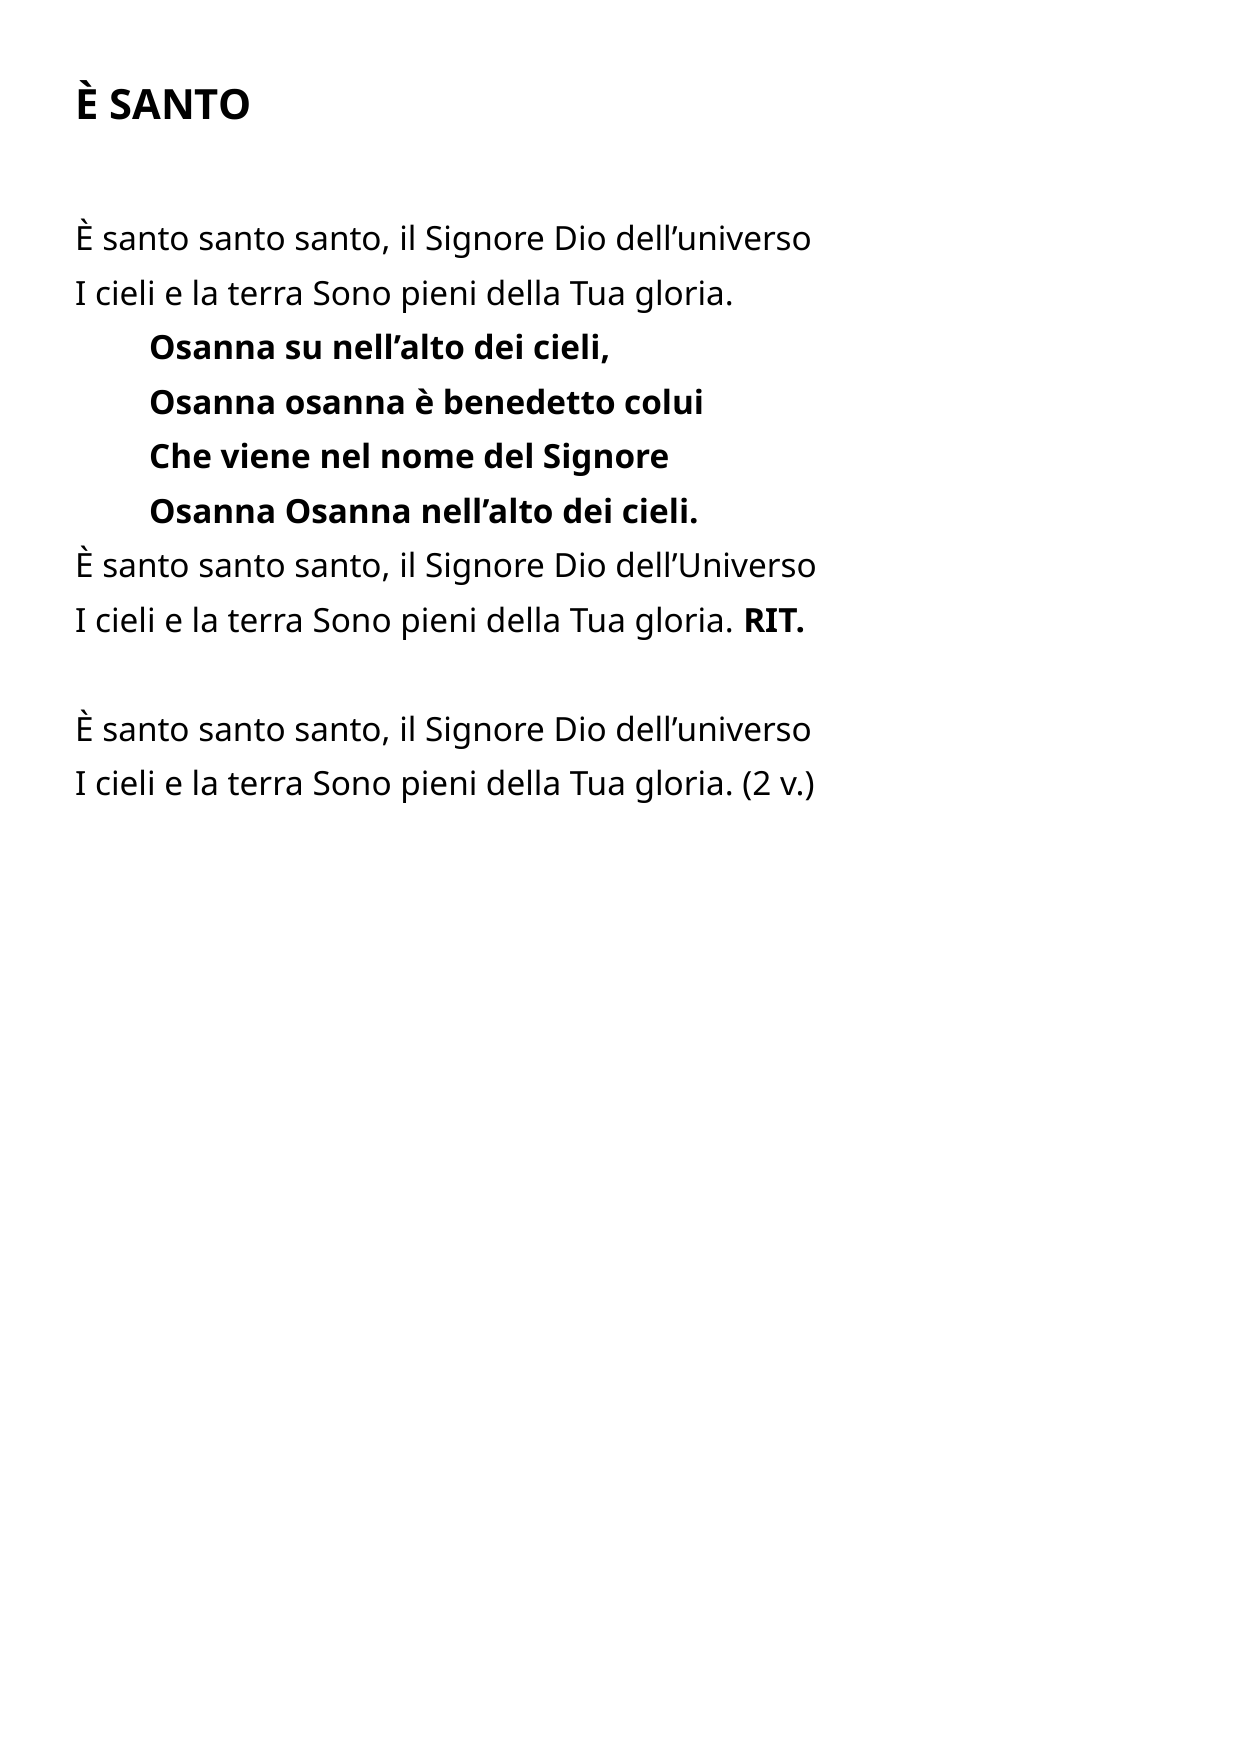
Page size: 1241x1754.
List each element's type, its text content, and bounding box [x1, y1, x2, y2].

text È SANTO [75, 75, 1165, 132]
text I cieli e la terra Sono pieni della Tua gloria. [75, 270, 1165, 315]
text È santo santo santo, il Signore Dio dell’universo [75, 706, 1165, 751]
text È santo santo santo, il Signore Dio dell’Universo [75, 542, 1165, 587]
text I cieli e la terra Sono pieni della Tua gloria. (2 v.) [75, 760, 1165, 805]
text Osanna osanna è benedetto colui [149, 379, 1165, 424]
text I cieli e la terra Sono pieni della Tua gloria. RIT. [75, 597, 1165, 642]
text È santo santo santo, il Signore Dio dell’universo [75, 215, 1165, 261]
text Osanna su nell’alto dei cieli, [149, 324, 1165, 369]
text Osanna Osanna nell’alto dei cieli. [149, 488, 1165, 533]
text Che viene nel nome del Signore [149, 433, 1165, 478]
